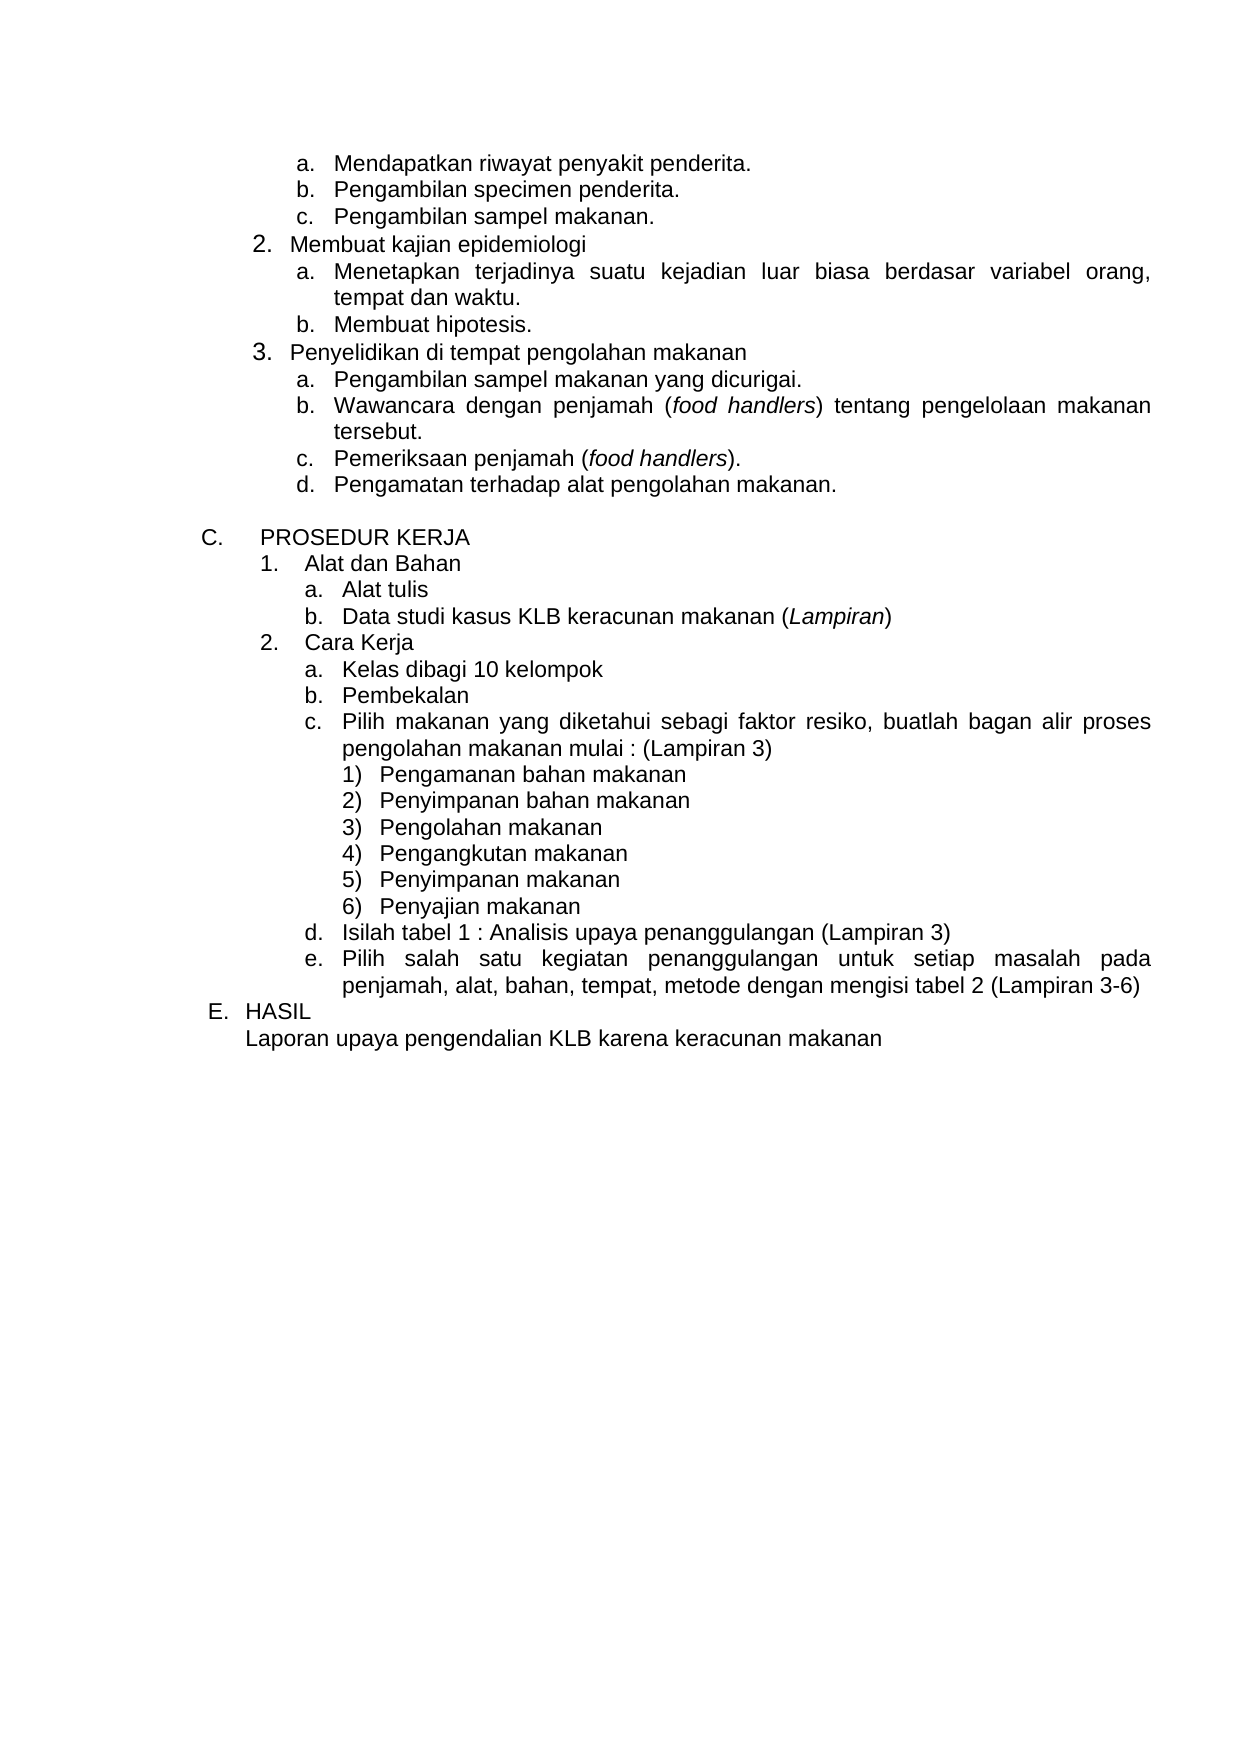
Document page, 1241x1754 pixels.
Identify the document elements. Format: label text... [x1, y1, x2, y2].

list Pembekalan [304, 682, 1152, 708]
list Membuat kajian epidemiologi [252, 229, 1152, 258]
list Pengambilan sampel makanan. [296, 203, 1152, 229]
list Cara Kerja [260, 629, 1152, 656]
list Penyimpanan makanan [342, 866, 1152, 893]
list Menetapkan terjadinya suatu kejadian luar biasa berdasar variabel orang, tempat dan waktu. [296, 258, 1152, 311]
list Pengambilan sampel makanan yang dicurigai. [296, 366, 1152, 392]
list Pengambilan specimen penderita. [296, 176, 1152, 203]
list Kelas dibagi 10 kelompok [304, 656, 1152, 682]
list Penyelidikan di tempat pengolahan makanan [252, 337, 1152, 366]
list HASIL [208, 998, 1152, 1024]
list Pengangkutan makanan [342, 840, 1152, 866]
list Mendapatkan riwayat penyakit penderita. [296, 150, 1152, 176]
list Alat tulis [304, 576, 1152, 603]
list PROSEDUR KERJA [201, 524, 1152, 550]
list Pengamatan terhadap alat pengolahan makanan. [296, 471, 1152, 497]
text Laporan upaya pengendalian KLB karena keracunan makanan [245, 1024, 1152, 1051]
list Isilah tabel 1 : Analisis upaya penanggulangan (Lampiran 3) [304, 919, 1152, 945]
list Pilih makanan yang diketahui sebagi faktor resiko, buatlah bagan alir proses pengolahan makanan mulai : (Lampiran 3) [304, 708, 1152, 761]
list Data studi kasus KLB keracunan makanan (Lampiran) [304, 603, 1152, 629]
list Pemeriksaan penjamah (food handlers). [296, 445, 1152, 471]
list Pengolahan makanan [342, 814, 1152, 840]
list Penyajian makanan [342, 893, 1152, 919]
list Alat dan Bahan [260, 550, 1152, 576]
list Membuat hipotesis. [296, 311, 1152, 337]
list Pengamanan bahan makanan [342, 761, 1152, 787]
list Penyimpanan bahan makanan [342, 787, 1152, 814]
list Wawancara dengan penjamah (food handlers) tentang pengelolaan makanan tersebut. [296, 392, 1152, 445]
list Pilih salah satu kegiatan penanggulangan untuk setiap masalah pada penjamah, alat, bahan, tempat, metode dengan mengisi tabel 2 (Lampiran 3-6) [304, 945, 1152, 998]
